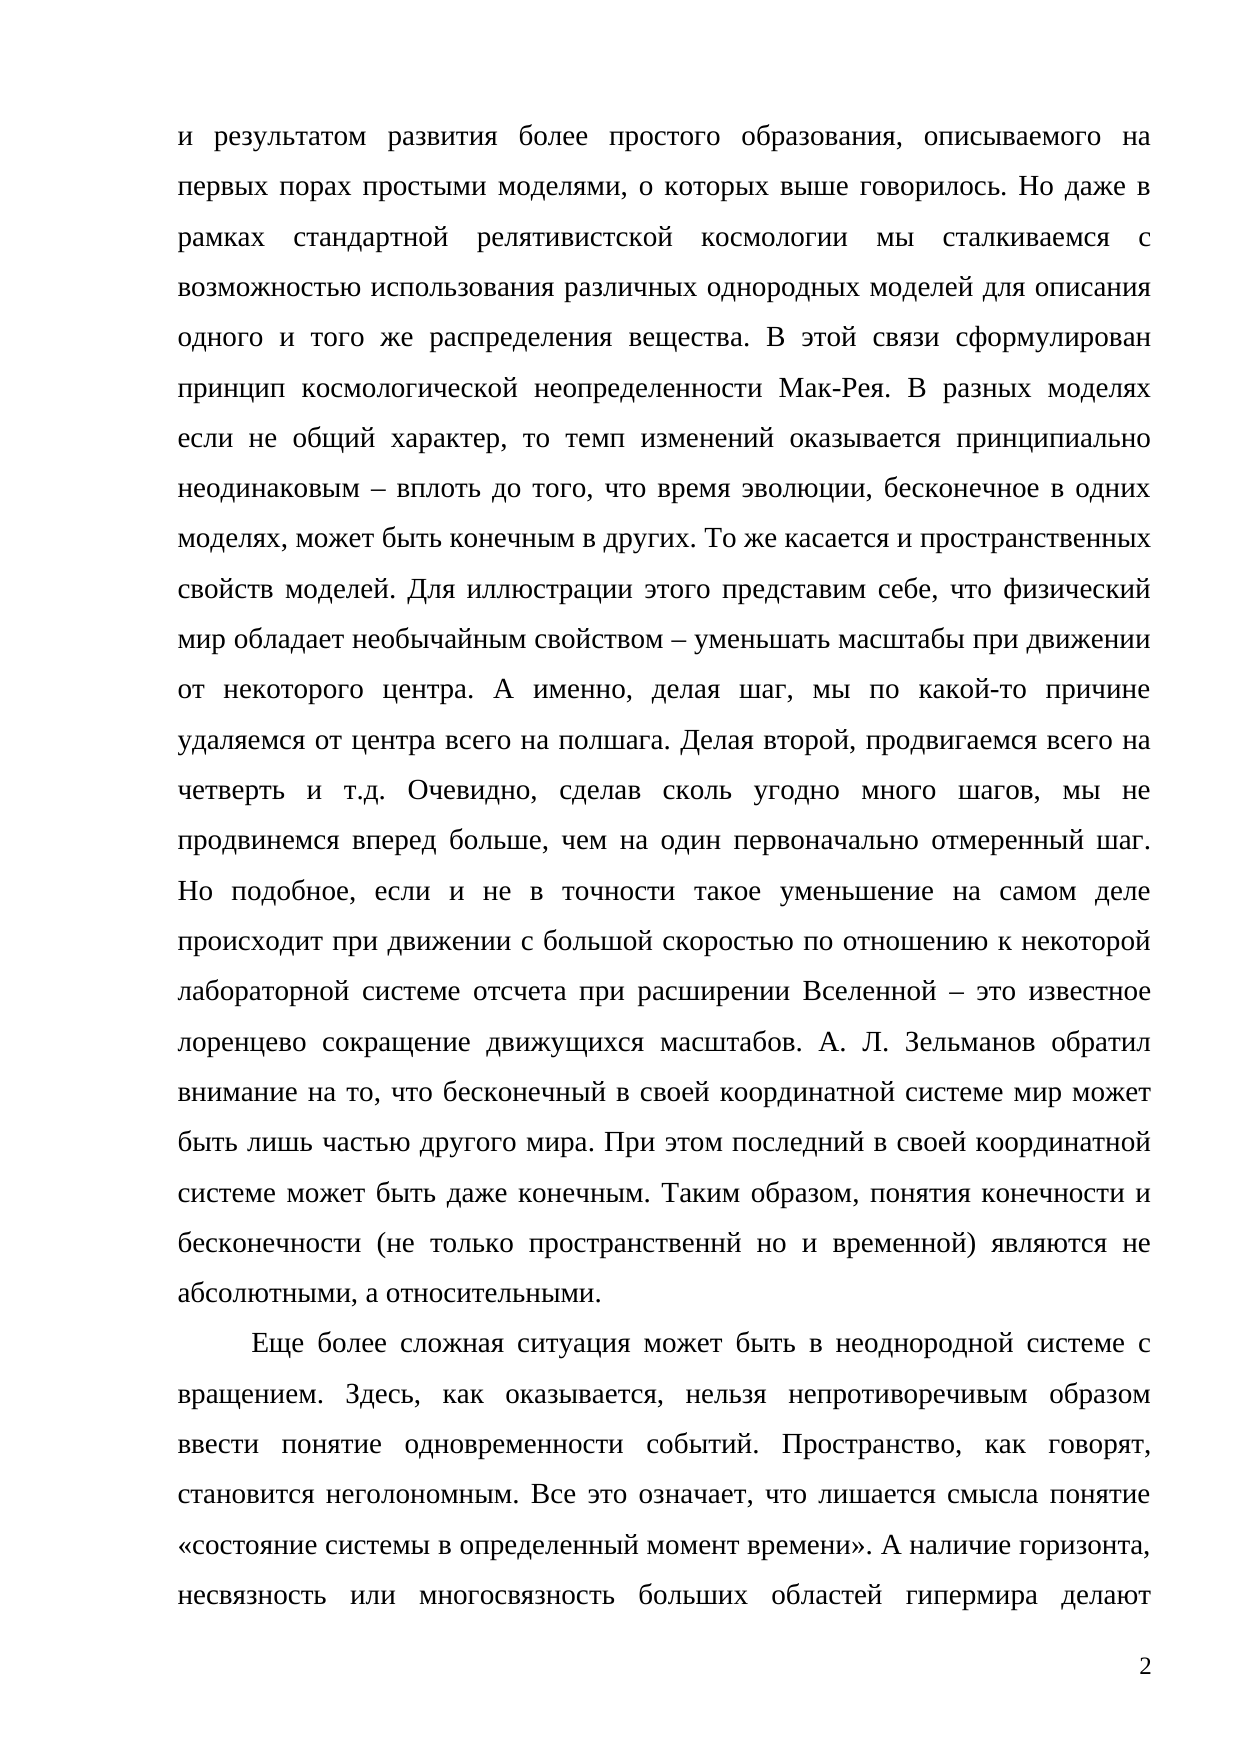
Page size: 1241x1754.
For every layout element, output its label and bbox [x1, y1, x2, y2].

text [177, 1326, 1152, 1611]
text [177, 118, 1152, 1309]
